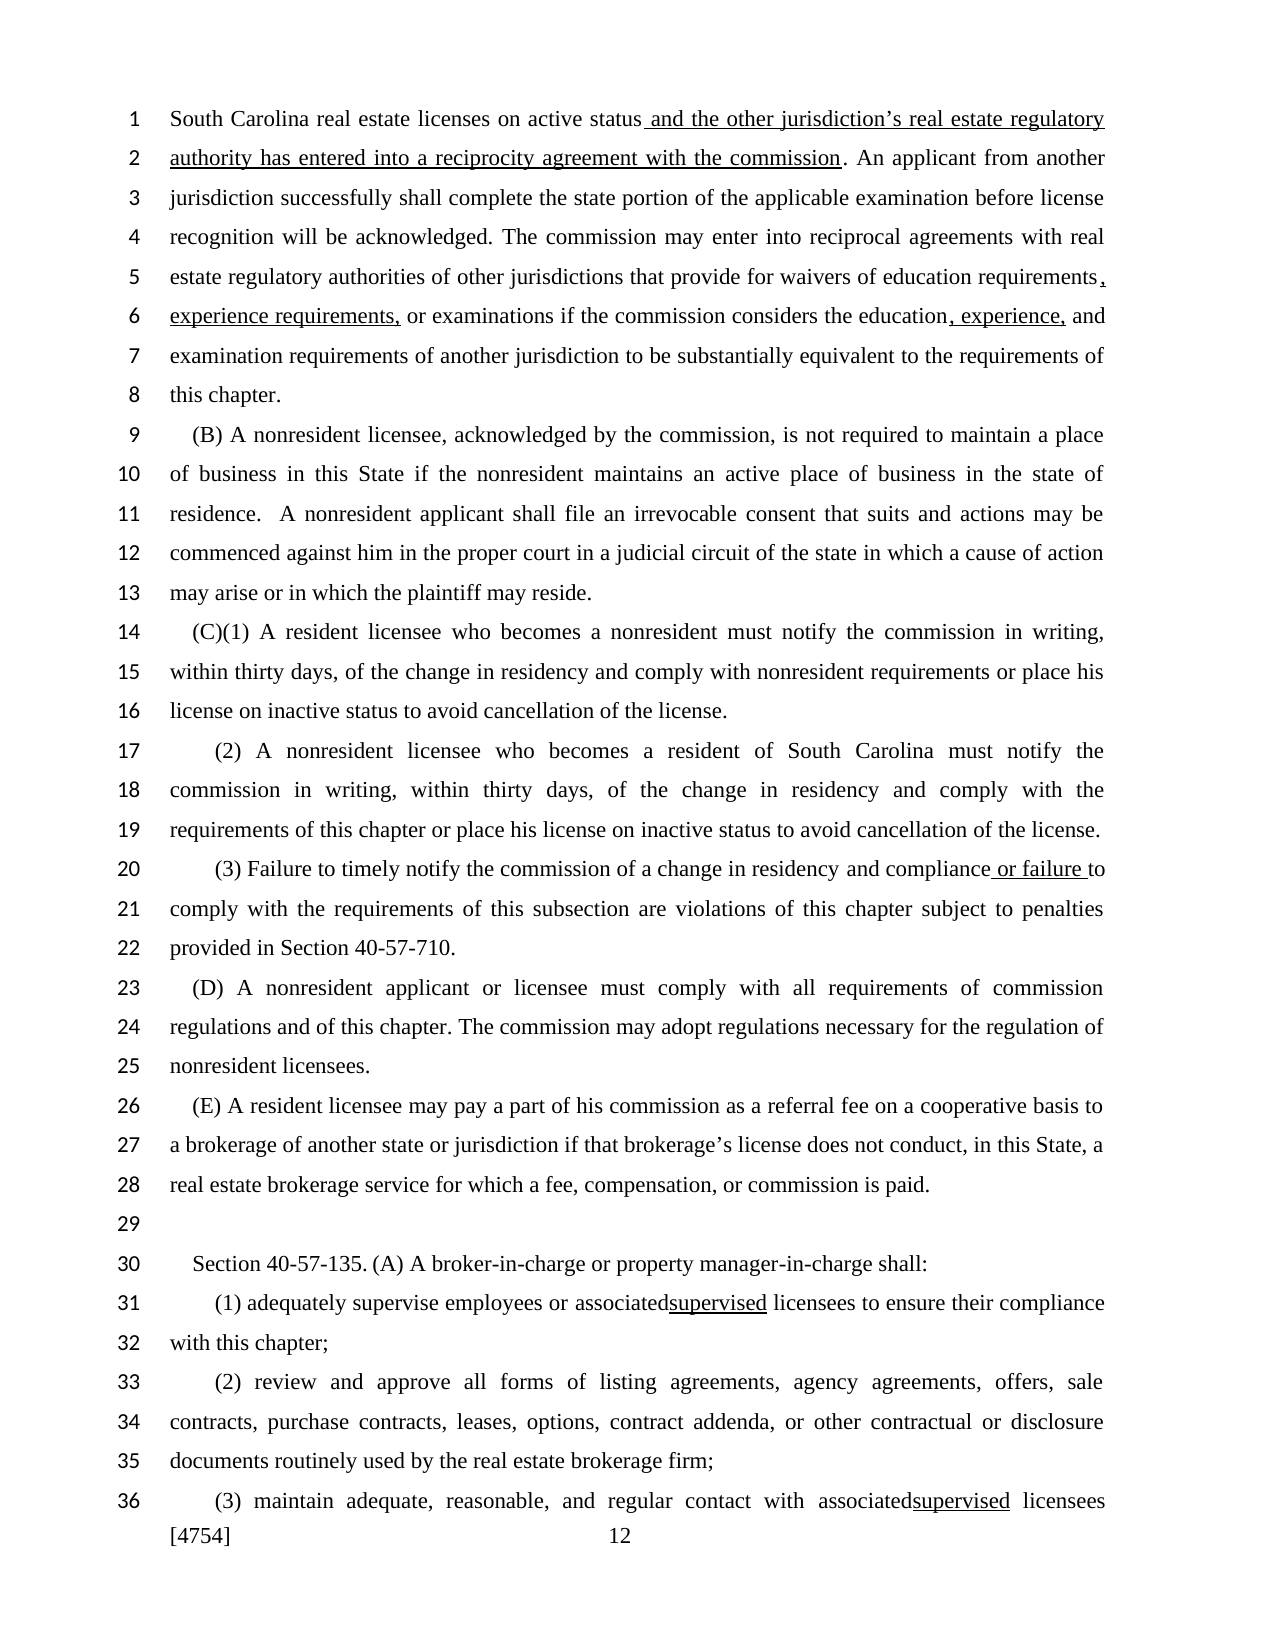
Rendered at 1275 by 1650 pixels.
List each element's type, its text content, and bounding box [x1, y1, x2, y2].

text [169, 105, 1106, 408]
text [169, 1487, 1106, 1513]
text (2) A nonresident licensee who becomes a resident of South Carolina must notify the commission in writing, within thirty days, of the change in residency and comply with the requirements of this chapter or place his license on inactive status to avoid cancellation of the license. [169, 737, 1106, 842]
text (C)(1) A resident licensee who becomes a nonresident must notify the commission in writing, within thirty days, of the change in residency and comply with nonresident requirements or place his license on inactive status to avoid cancellation of the license. [169, 618, 1106, 723]
text (3) Failure to timely notify the commission of a change in residency and compliance or failure to comply with the requirements of this subsection are violations of this chapter subject to penalties provided in Section 40‑57‑710. [169, 855, 1106, 960]
text Section 40‑57‑135. (A) A broker‑in‑charge or property manager‑in‑charge shall: [169, 1250, 1106, 1276]
text (E) A resident licensee may pay a part of his commission as a referral fee on a cooperative basis to a brokerage of another state or jurisdiction if that brokerage’s license does not conduct, in this State, a real estate brokerage service for which a fee, compensation, or commission is paid. [169, 1092, 1106, 1197]
text (B) A nonresident licensee, acknowledged by the commission, is not required to maintain a place of business in this State if the nonresident maintains an active place of business in the state of residence. A nonresident applicant shall file an irrevocable consent that suits and actions may be commenced against him in the proper court in a judicial circuit of the state in which a cause of action may arise or in which the plaintiff may reside. [169, 421, 1106, 605]
text (D) A nonresident applicant or licensee must comply with all requirements of commission regulations and of this chapter. The commission may adopt regulations necessary for the regulation of nonresident licensees. [169, 973, 1106, 1079]
text (2) review and approve all forms of listing agreements, agency agreements, offers, sale contracts, purchase contracts, leases, options, contract addenda, or other contractual or disclosure documents routinely used by the real estate brokerage firm; [169, 1368, 1106, 1474]
text (1) adequately supervise employees or associatedsupervised licensees to ensure their compliance with this chapter; [169, 1289, 1106, 1355]
